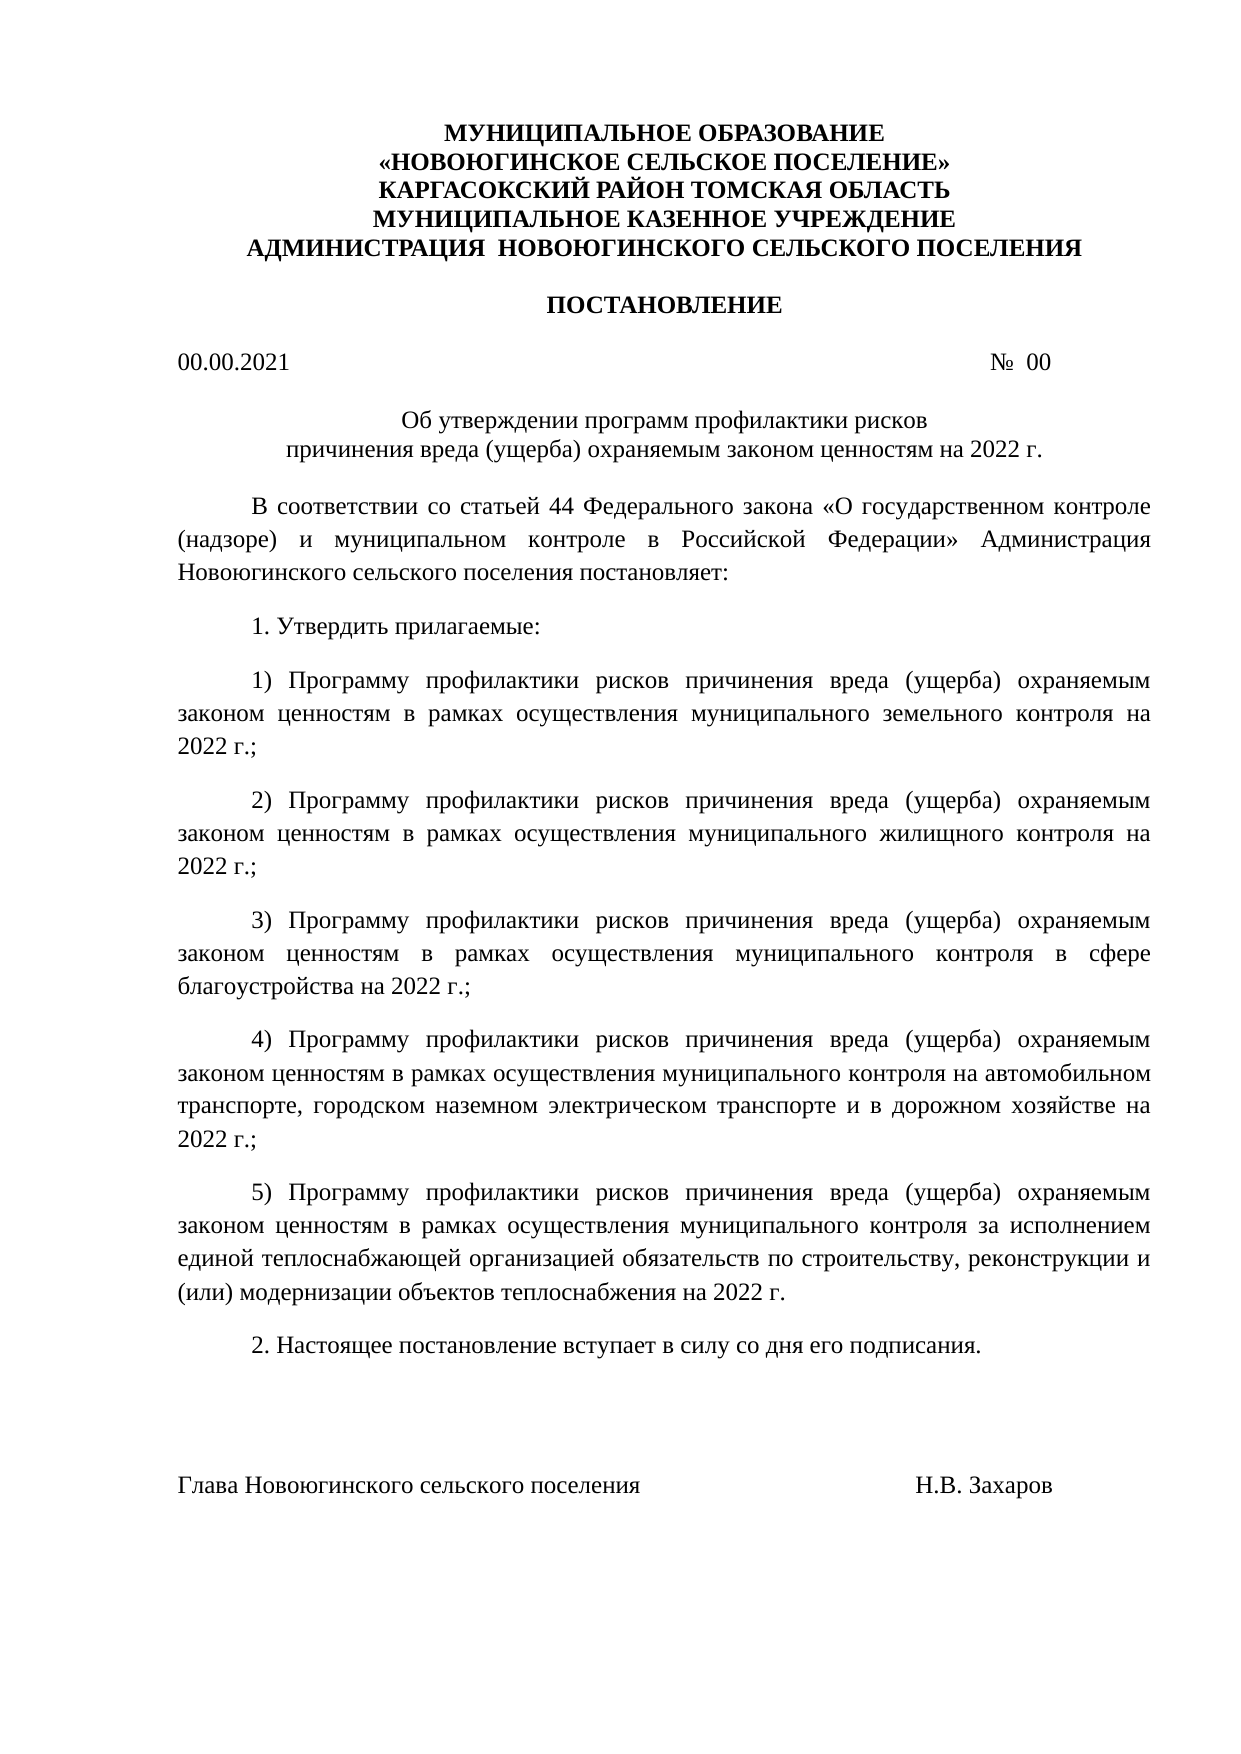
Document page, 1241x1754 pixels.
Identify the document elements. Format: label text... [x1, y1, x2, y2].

text «НОВОЮГИНСКОЕ СЕЛЬСКОЕ ПОСЕЛЕНИЕ» [177, 147, 1152, 176]
list В соответствии со статьей 44 Федерального закона «О государственном контроле (надзоре) и муниципальном контроле в Российской Федерации» Администрация Новоюгинского сельского поселения постановляет: [177, 491, 1152, 586]
list 3) Программу профилактики рисков причинения вреда (ущерба) охраняемым законом ценностям в рамках осуществления муниципального контроля в сфере благоустройства на 2022 г.; [177, 905, 1152, 999]
list 2. Настоящее постановление вступает в силу со дня его подписания. [177, 1330, 1152, 1359]
text Об утверждении программ профилактики рисков [177, 405, 1152, 434]
text АДМИНИСТРАЦИЯ НОВОЮГИНСКОГО СЕЛЬСКОГО ПОСЕЛЕНИЯ [177, 233, 1152, 262]
list 4) Программу профилактики рисков причинения вреда (ущерба) охраняемым законом ценностям в рамках осуществления муниципального контроля на автомобильном транспорте, городском наземном электрическом транспорте и в дорожном хозяйстве на 2022 г.; [177, 1024, 1152, 1152]
list 5) Программу профилактики рисков причинения вреда (ущерба) охраняемым законом ценностям в рамках осуществления муниципального контроля за исполнением единой теплоснабжающей организацией обязательств по строительству, реконструкции и (или) модернизации объектов теплоснабжения на 2022 г. [177, 1177, 1152, 1305]
text МУНИЦИПАЛЬНОЕ КАЗЕННОЕ УЧРЕЖДЕНИЕ [177, 204, 1152, 233]
list 1. Утвердить прилагаемые: [177, 611, 1152, 640]
text Глава Новоюгинского сельского поселения Н.В. Захаров [177, 1471, 1152, 1499]
list 1) Программу профилактики рисков причинения вреда (ущерба) охраняемым законом ценностям в рамках осуществления муниципального земельного контроля на 2022 г.; [177, 665, 1152, 760]
text причинения вреда (ущерба) охраняемым законом ценностям на 2022 г. [177, 434, 1152, 462]
text 00.00.2021 № 00 [177, 347, 1152, 376]
text МУНИЦИПАЛЬНОЕ ОБРАЗОВАНИЕ [177, 118, 1152, 147]
text ПОСТАНОВЛЕНИЕ [177, 291, 1152, 319]
text КАРГАСОКСКИЙ РАЙОН ТОМСКАЯ ОБЛАСТЬ [177, 176, 1152, 204]
list 2) Программу профилактики рисков причинения вреда (ущерба) охраняемым законом ценностям в рамках осуществления муниципального жилищного контроля на 2022 г.; [177, 785, 1152, 879]
